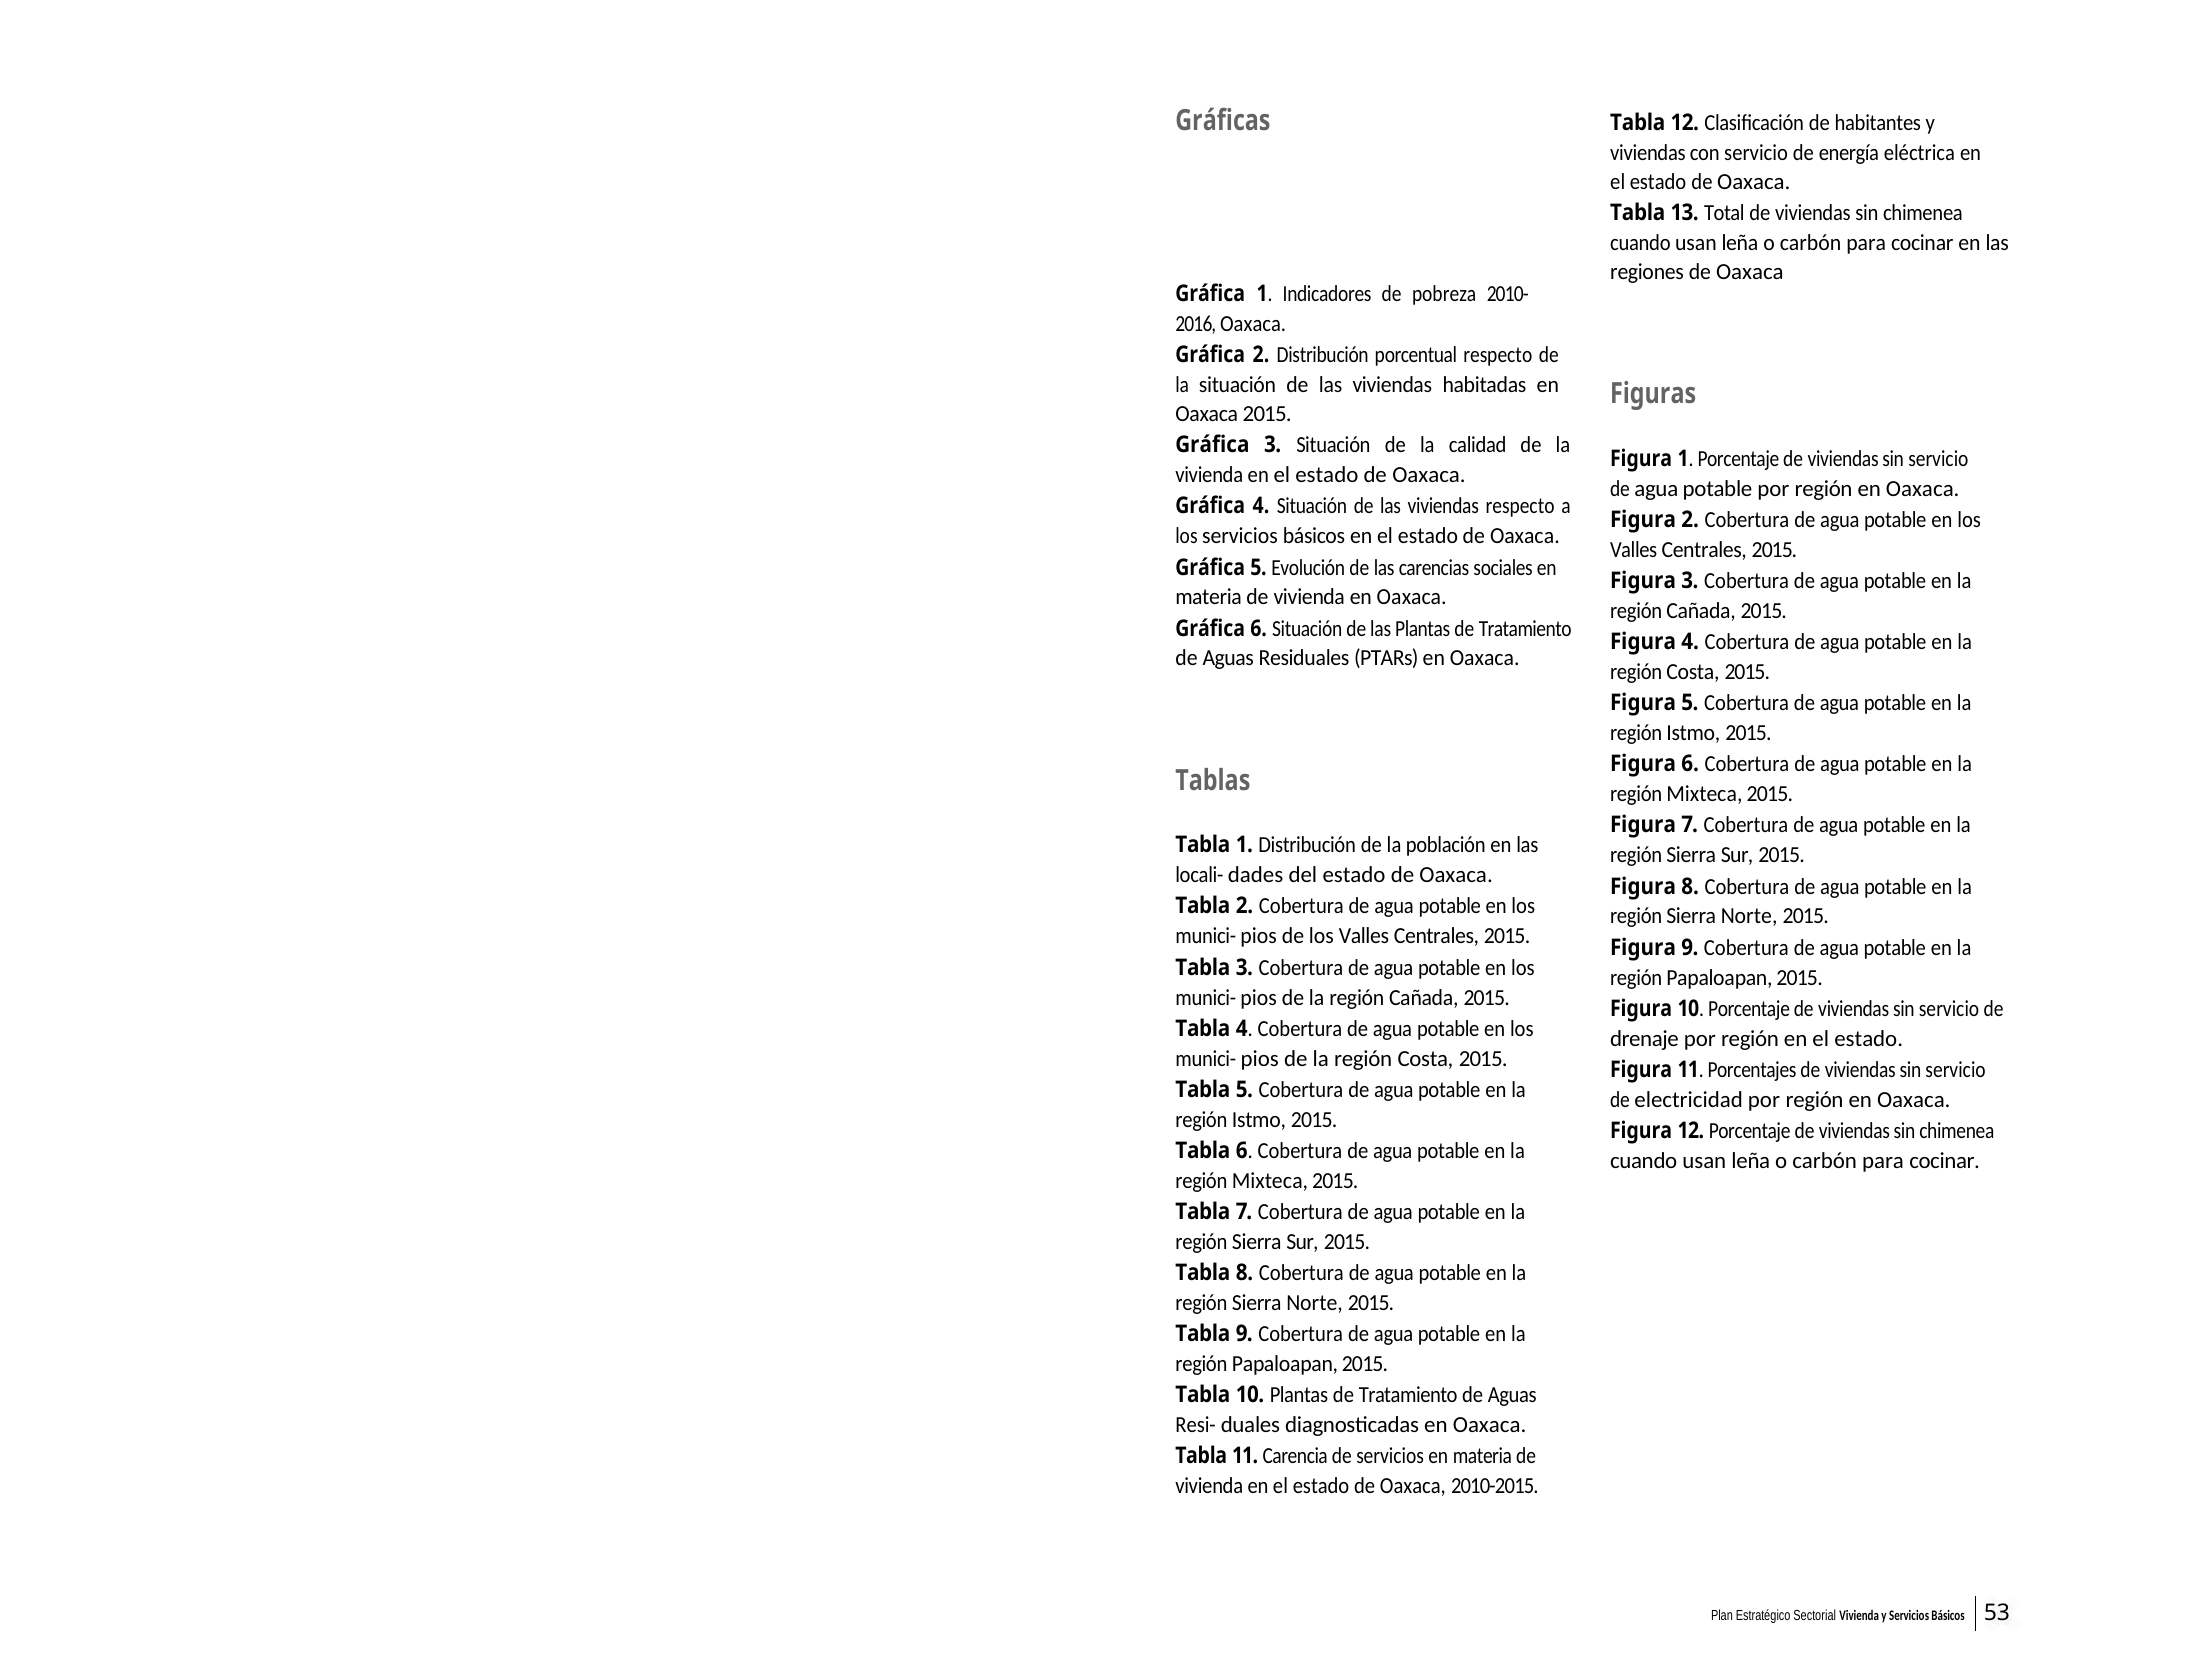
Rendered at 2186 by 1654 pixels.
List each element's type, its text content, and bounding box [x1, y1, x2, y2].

text Figura 2. Cobertura de agua potable en los Valles Centrales, 2015. [1610, 503, 2003, 563]
text Gráfica 4. Situación de las viviendas respecto a los servicios básicos en el estado de Oaxaca. [1175, 489, 1570, 549]
text Plan Estratégico Sectorial Vivienda y Servicios Básicos [0, 1606, 1964, 1624]
text Figura 9. Cobertura de agua potable en la región Papaloapan, 2015. [1610, 931, 2000, 991]
text Tabla 13. Total de viviendas sin chimenea cuando usan leña o carbón para cocinar en las regiones de Oaxaca [1610, 196, 2021, 285]
text Gráfica 2. Distribución porcentual respecto de la situación de las viviendas habitadas en Oaxaca 2015. [1175, 338, 1558, 427]
picture [1983, 1595, 2020, 1632]
text Tabla 7. Cobertura de agua potable en la región Sierra Sur, 2015. [1175, 1195, 1557, 1255]
text Tabla 10. Plantas de Tratamiento de Aguas Resi- duales diagnosticadas en Oaxaca. [1175, 1378, 1555, 1438]
text Gráfica 6. Situación de las Plantas de Tratamiento de Aguas Residuales (PTARs) en Oaxaca. [1175, 611, 1576, 672]
text Figura 12. Porcentaje de viviendas sin chimenea cuando usan leña o carbón para cocinar. [1610, 1114, 2000, 1174]
text Tabla 2. Cobertura de agua potable en los munici- pios de los Valles Centrales, 2015. [1175, 889, 1576, 949]
text Tabla 4. Cobertura de agua potable en los munici- pios de la región Costa, 2015. [1175, 1012, 1576, 1072]
text Tabla 1. Distribución de la población en las locali- dades del estado de Oaxaca. [1175, 828, 1568, 888]
text Tabla 9. Cobertura de agua potable en la región Papaloapan, 2015. [1175, 1317, 1558, 1377]
text Figura 6. Cobertura de agua potable en la región Mixteca, 2015. [1610, 747, 2001, 807]
text Figura 8. Cobertura de agua potable en la región Sierra Norte, 2015. [1610, 869, 2001, 930]
text Tabla 6. Cobertura de agua potable en la región Mixteca, 2015. [1175, 1134, 1557, 1194]
text Gráfica 1. Indicadores de pobreza 2010-2016, Oaxaca. [1175, 277, 1529, 337]
subtitle Figuras [1610, 372, 2185, 412]
text Figura 4. Cobertura de agua potable en la región Costa, 2015. [1610, 625, 2001, 685]
text Figura 5. Cobertura de agua potable en la región Istmo, 2015. [1610, 686, 2001, 746]
text Gráfica 5. Evolución de las carencias sociales en materia de vivienda en Oaxaca. [1175, 550, 1576, 611]
text Figura 3. Cobertura de agua potable en la región Cañada, 2015. [1610, 564, 2001, 624]
text Tabla 12. Clasificación de habitantes y viviendas con servicio de energía eléctrica en el estado de Oaxaca. [1610, 106, 2000, 195]
text Figura 10. Porcentaje de viviendas sin servicio de drenaje por región en el estado. [1610, 992, 2021, 1052]
text Figura 11. Porcentajes de viviendas sin servicio de electricidad por región en Oaxaca. [1610, 1053, 2005, 1113]
text Tabla 5. Cobertura de agua potable en la región Istmo, 2015. [1175, 1073, 1558, 1133]
text Figura 7. Cobertura de agua potable en la región Sierra Sur, 2015. [1610, 808, 1999, 868]
text Tabla 3. Cobertura de agua potable en los munici- pios de la región Cañada, 2015. [1175, 951, 1577, 1011]
subtitle Tablas [1175, 759, 1576, 798]
text Tabla 11. Carencia de servicios en materia de vivienda en el estado de Oaxaca, 2010-2015. [1175, 1439, 1539, 1499]
text Tabla 8. Cobertura de agua potable en la región Sierra Norte, 2015. [1175, 1256, 1559, 1316]
text Figura 1. Porcentaje de viviendas sin servicio de agua potable por región en Oaxaca. [1610, 442, 1989, 502]
subtitle Gráficas [1175, 99, 1576, 139]
text Gráfica 3. Situación de la calidad de la vivienda en el estado de Oaxaca. [1175, 428, 1570, 488]
